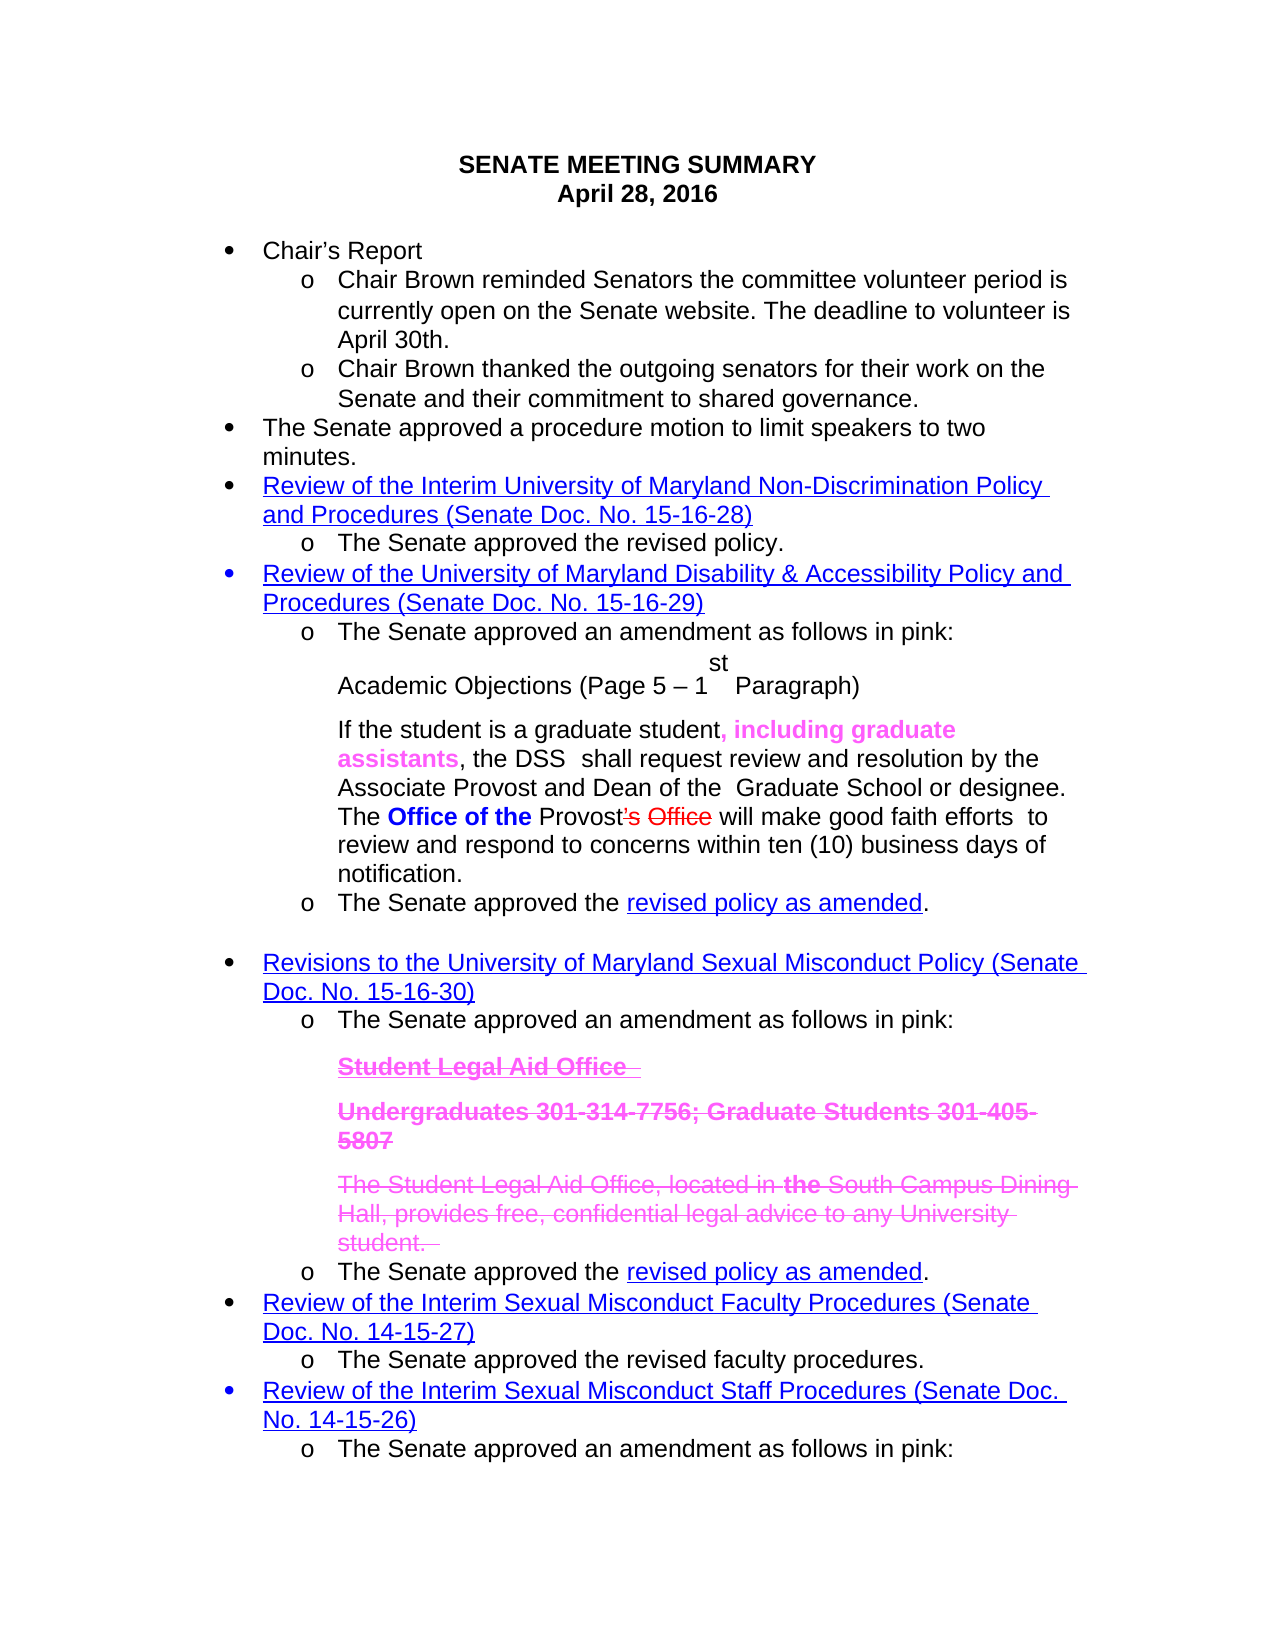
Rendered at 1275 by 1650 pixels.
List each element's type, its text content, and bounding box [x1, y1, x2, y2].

list Chair Brown reminded Senators the committee volunteer period is currently open on the Senate website. The deadline to volunteer is April 30th. [300, 265, 1087, 353]
text SENATE MEETING SUMMARY [187, 150, 1087, 179]
list The Senate approved the revised policy as amended. [300, 888, 1087, 919]
list Review of the Interim University of Maryland Non-Discrimination Policy and Procedures (Senate Doc. No. 15-16-28) [225, 471, 1087, 528]
list Chair’s Report [225, 236, 1087, 265]
text Student Legal Aid Office [337, 1052, 1087, 1081]
list Review of the Interim Sexual Misconduct Faculty Procedures (Senate Doc. No. 14-15-27) [225, 1288, 1087, 1345]
list Chair Brown thanked the outgoing senators for their work on the Senate and their commitment to shared governance. [300, 353, 1087, 413]
list The Senate approved an amendment as follows in pink: [300, 1434, 1087, 1465]
list No. 14-15-26) [262, 1405, 1087, 1434]
list Procedures (Senate Doc. No. 15-16-29) [262, 588, 1087, 617]
text April 28, 2016 [187, 179, 1087, 207]
list The Senate approved the revised faculty procedures. [300, 1345, 1087, 1376]
list Review of the University of Maryland Disability & Accessibility Policy and [225, 559, 1087, 588]
list The Senate approved an amendment as follows in pink: [300, 1005, 1087, 1036]
text If the student is a graduate student, including graduate assistants, the DSS shall request review and resolution by the Associate Provost and Dean of the Graduate School or designee. The Office of the Provost’s Office will make good faith efforts to review and respond to concerns within ten (10) business days of notification. [337, 715, 1087, 888]
list Revisions to the University of Maryland Sexual Misconduct Policy (Senate Doc. No. 15-16-30) [225, 948, 1087, 1005]
text The Student Legal Aid Office, located in the South Campus Dining Hall, provides free, confidential legal advice to any University student. [337, 1171, 1087, 1257]
list Review of the Interim Sexual Misconduct Staff Procedures (Senate Doc. [225, 1376, 1087, 1405]
list The Senate approved an amendment as follows in pink: Academic Objections (Page 5 – 1st Paragraph) [300, 617, 1087, 699]
list The Senate approved a procedure motion to limit speakers to two minutes. [225, 413, 1087, 471]
list The Senate approved the revised policy. [300, 528, 1087, 559]
list The Senate approved the revised policy as amended. [300, 1257, 1087, 1288]
text Undergraduates 301-314-7756; Graduate Students 301-405-5807 [337, 1097, 1087, 1154]
